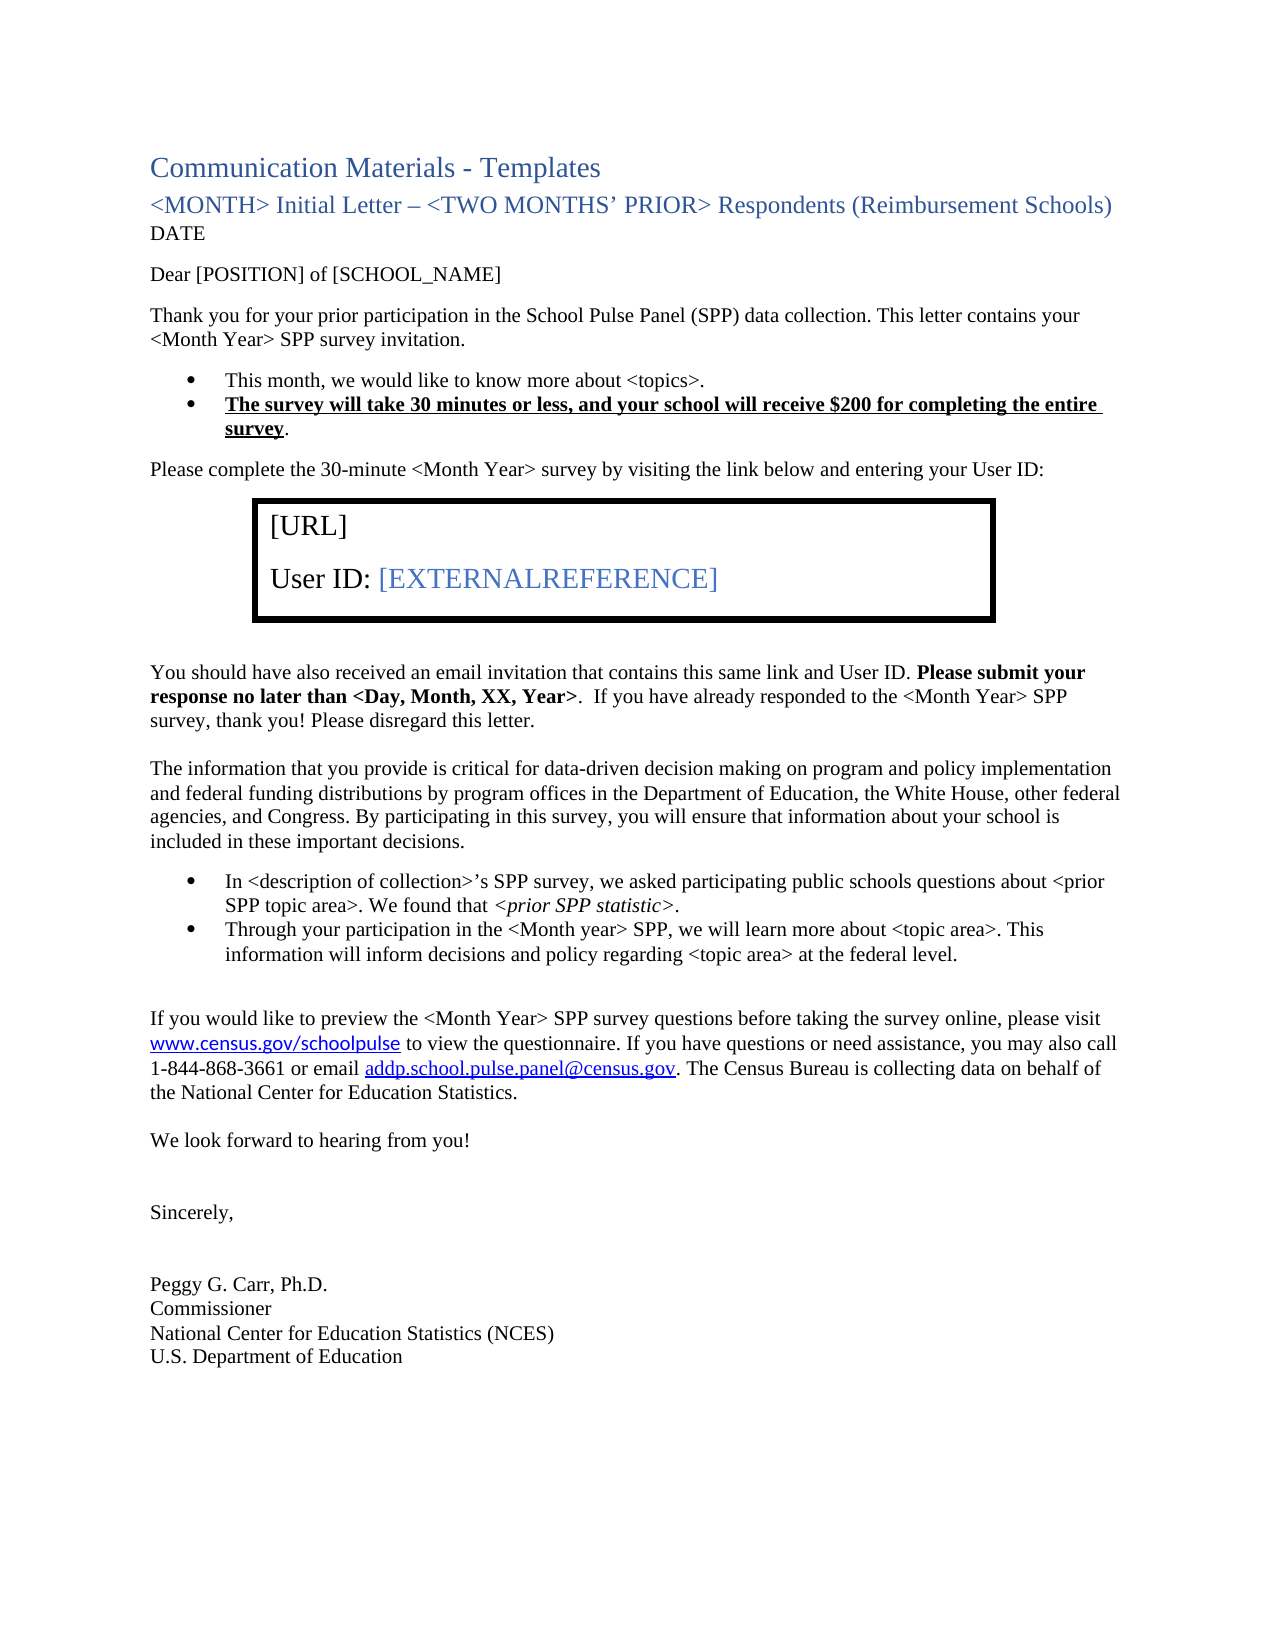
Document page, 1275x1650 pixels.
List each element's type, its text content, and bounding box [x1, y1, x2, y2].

subtitle <MONTH> Initial Letter – <TWO MONTHS’ PRIOR> Respondents (Reimbursement Schools) [150, 190, 1125, 219]
list Through your participation in the <Month year> SPP, we will learn more about <topic area>. This information will inform decisions and policy regarding <topic area> at the federal level. [187, 917, 1125, 966]
text National Center for Education Statistics (NCES) U.S. Department of Education [150, 1320, 1125, 1368]
subtitle Communication Materials - Templates [150, 150, 1125, 183]
list This month, we would like to know more about <topics>. [187, 368, 1125, 392]
text You should have also received an email invitation that contains this same link and User ID. Please submit your response no later than <Day, Month, XX, Year>. If you have already responded to the <Month Year> SPP survey, thank you! Please disregard this letter. [150, 660, 1125, 732]
text DATE [150, 221, 1125, 245]
text Thank you for your prior participation in the School Pulse Panel (SPP) data collection. This letter contains your <Month Year> SPP survey invitation. [150, 303, 1125, 351]
text The information that you provide is critical for data-driven decision making on program and policy implementation and federal funding distributions by program offices in the Department of Education, the White House, other federal agencies, and Congress. By participating in this survey, you will ensure that information about your school is included in these important decisions. [150, 756, 1125, 853]
list The survey will take 30 minutes or less, and your school will receive $200 for completing the entire survey. [187, 392, 1125, 440]
list In <description of collection>’s SPP survey, we asked participating public schools questions about <prior SPP topic area>. We found that <prior SPP statistic>. [187, 869, 1125, 917]
text Peggy G. Carr, Ph.D. Commissioner [150, 1272, 1125, 1320]
text Dear [POSITION] of [SCHOOL_NAME] [150, 262, 1125, 286]
text We look forward to hearing from you! [150, 1128, 1125, 1152]
text Please complete the 30-minute <Month Year> survey by visiting the link below and entering your User ID: [150, 456, 1125, 481]
text If you would like to preview the <Month Year> SPP survey questions before taking the survey online, please visit www.census.gov/schoolpulse to view the questionnaire. If you have questions or need assistance, you may also call 1-844-868-3661 or email addp.school.pulse.panel@census.gov. The Census Bureau is collecting data on behalf of the National Center for Education Statistics. [150, 1006, 1125, 1104]
text Sincerely, [150, 1200, 1125, 1224]
